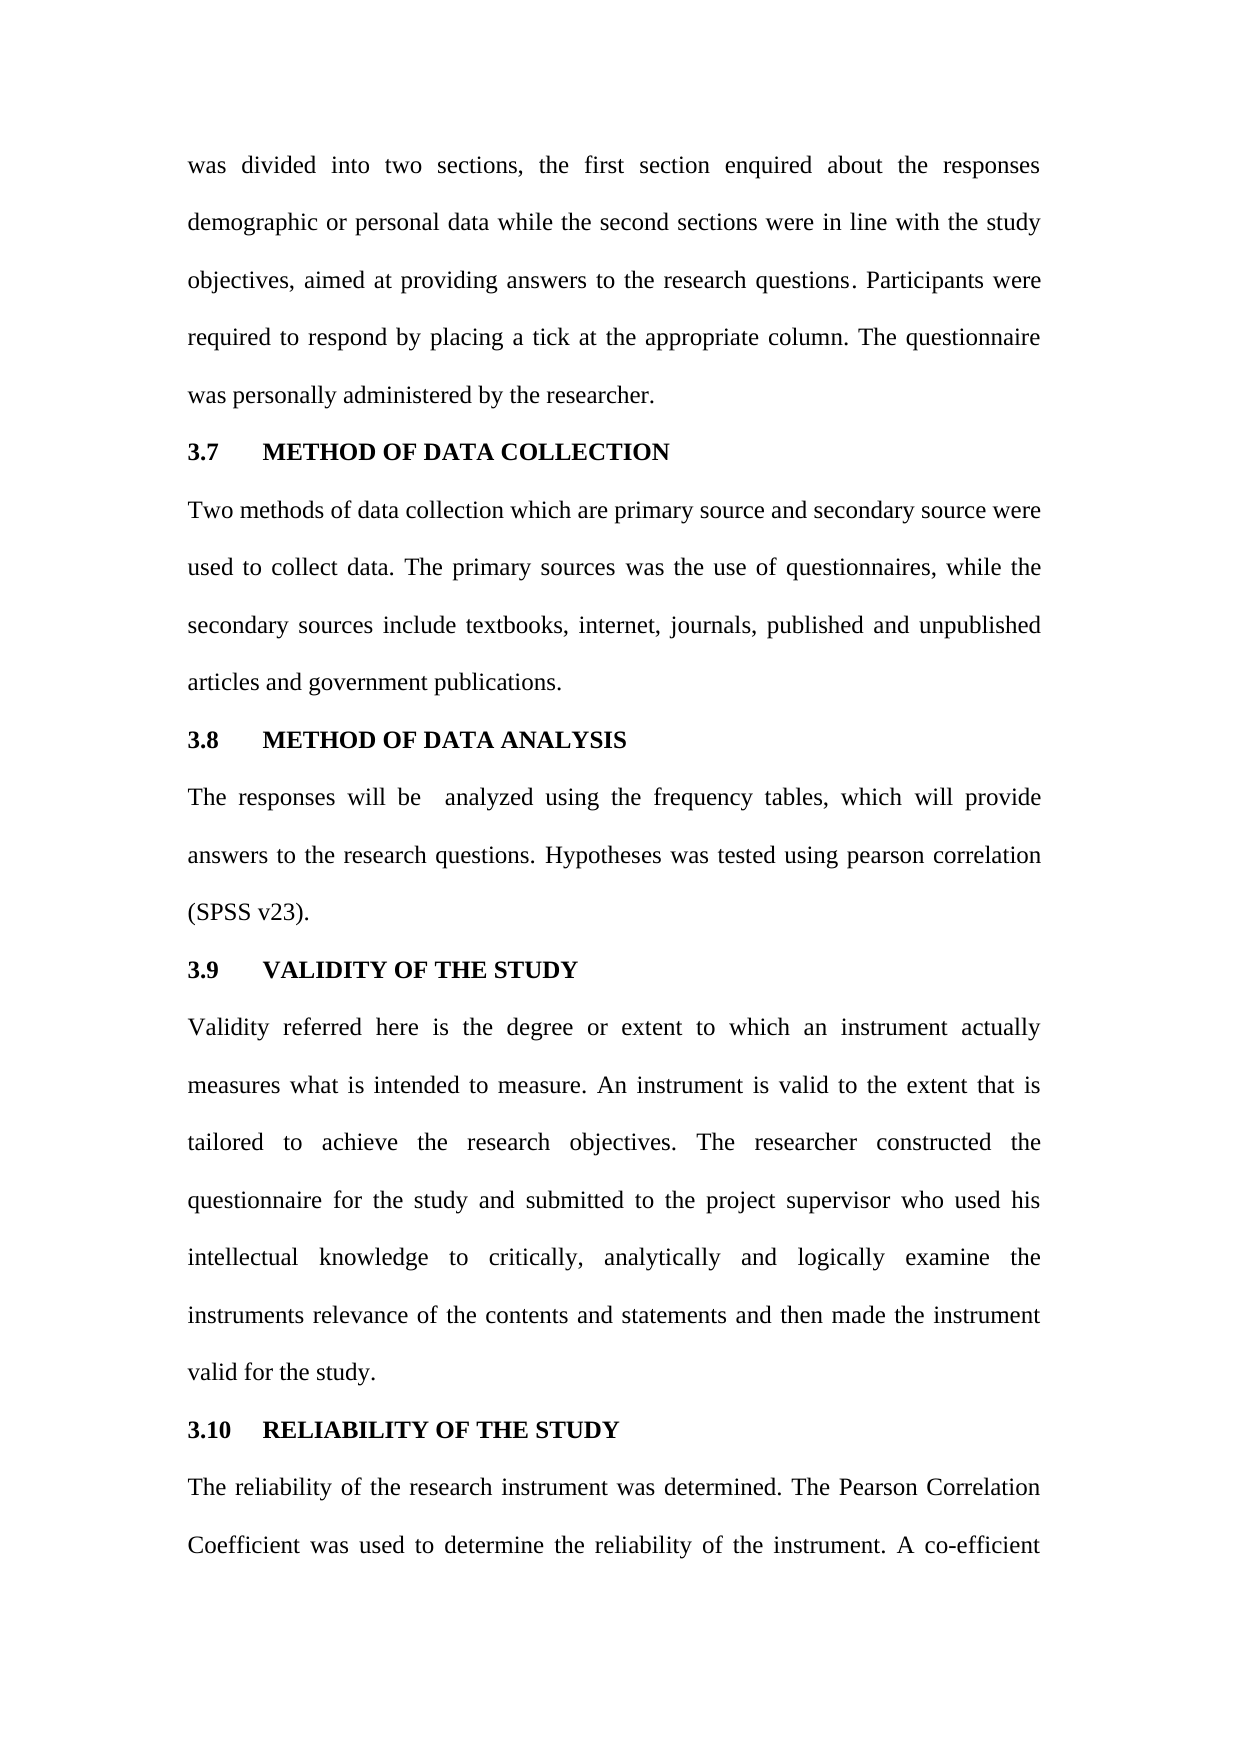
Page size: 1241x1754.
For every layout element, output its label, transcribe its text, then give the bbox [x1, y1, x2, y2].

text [187, 1472, 1042, 1559]
text Validity referred here is the degree or extent to which an instrument actually measures what is intended to measure. An instrument is valid to the extent that is tailored to achieve the research objectives. The researcher constructed the questionnaire for the study and submitted to the project supervisor who used his intellectual knowledge to critically, analytically and logically examine the instruments relevance of the contents and statements and then made the instrument valid for the study. [187, 1012, 1042, 1386]
text 3.9 VALIDITY OF THE STUDY [187, 955, 1042, 984]
text 3.7 METHOD OF DATA COLLECTION [187, 437, 1042, 466]
text 3.10 RELIABILITY OF THE STUDY [187, 1415, 1042, 1444]
text 3.8 METHOD OF DATA ANALYSIS [187, 725, 1042, 754]
text Two methods of data collection which are primary source and secondary source were used to collect data. The primary sources was the use of questionnaires, while the secondary sources include textbooks, internet, journals, published and unpublished articles and government publications. [187, 495, 1042, 696]
text The responses will be analyzed using the frequency tables, which will provide answers to the research questions. Hypotheses was tested using pearson correlation (SPSS v23). [187, 782, 1042, 926]
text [187, 150, 1042, 409]
